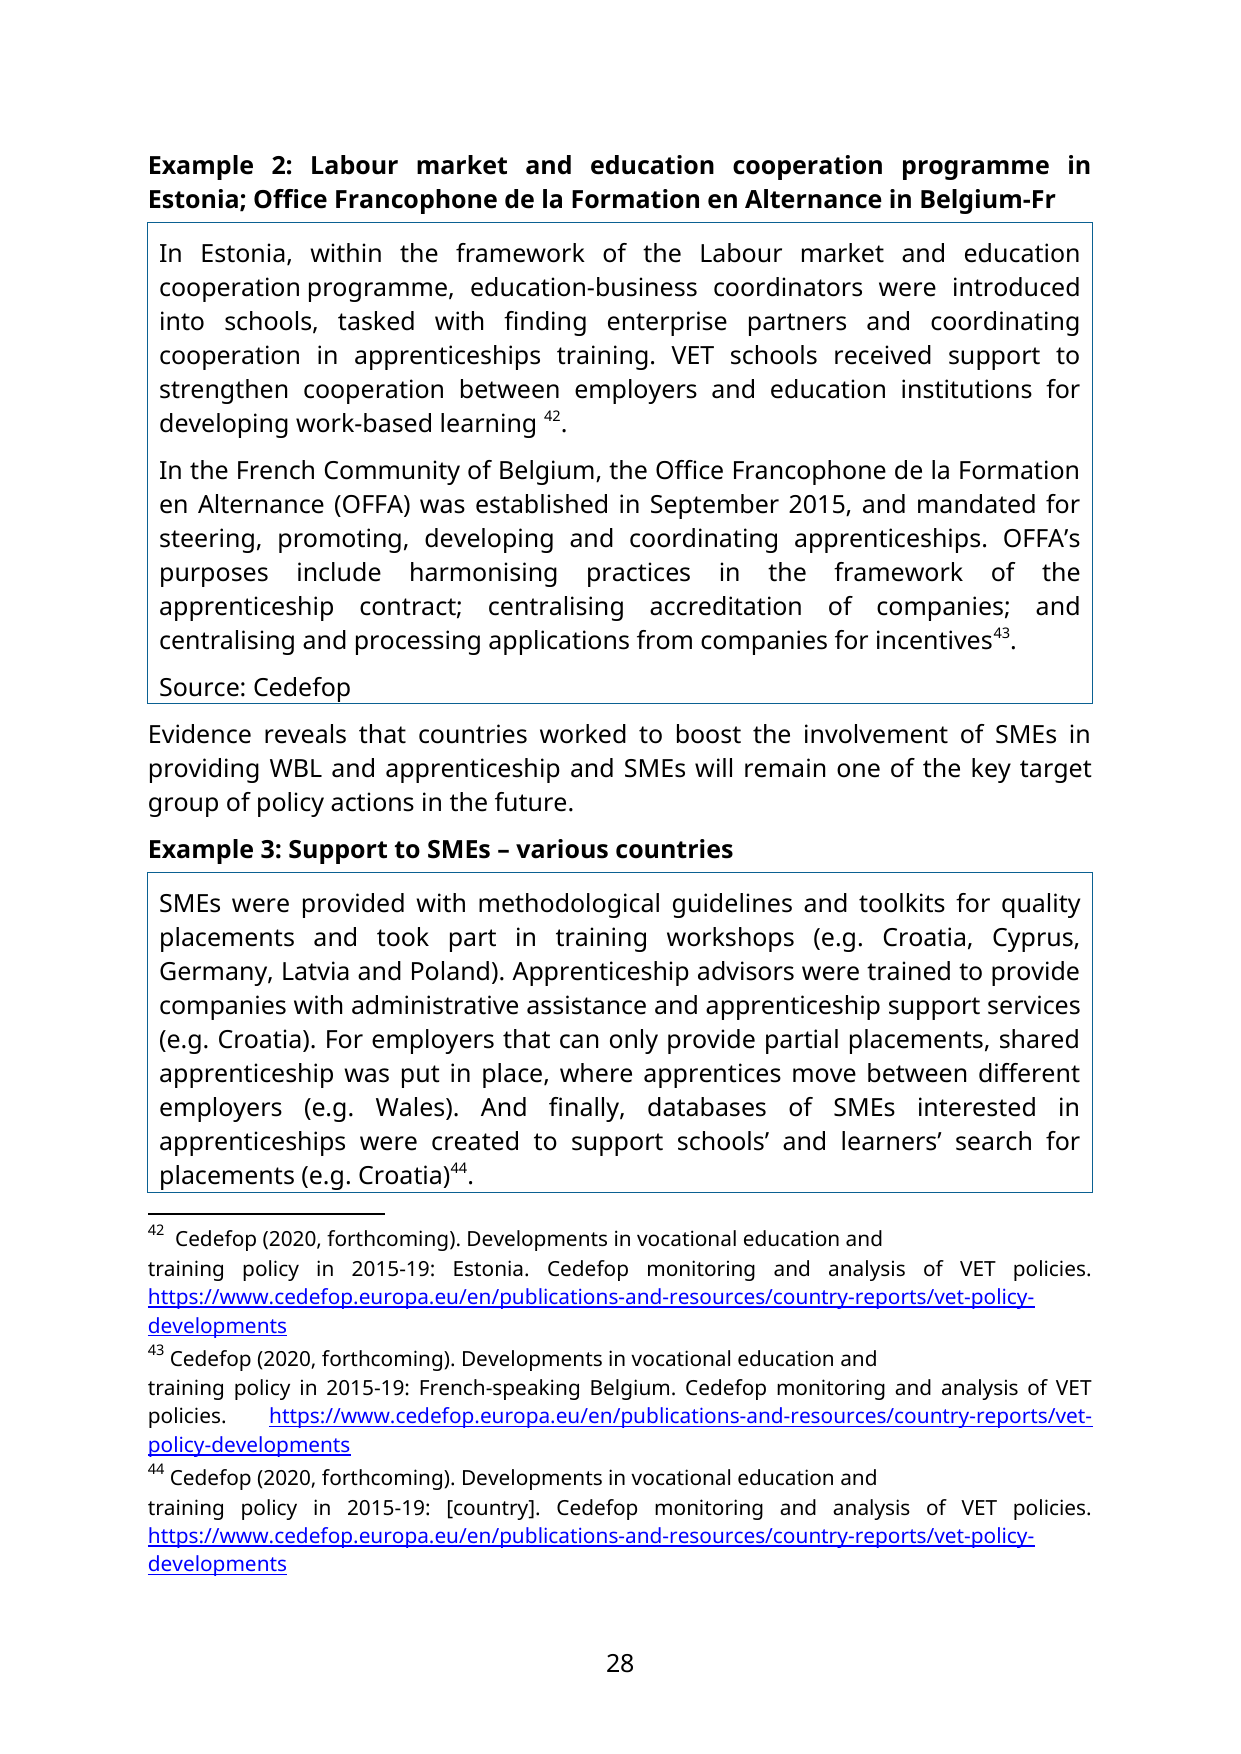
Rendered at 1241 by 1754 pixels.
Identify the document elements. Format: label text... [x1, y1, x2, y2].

text Example 3: Support to SMEs – various countries [148, 832, 1093, 866]
table_header SMEs were provided with methodological guidelines and toolkits for quality placements and took part in training workshops (e.g. Croatia, Cyprus, Germany, Latvia and Poland). Apprenticeship advisors were trained to provide companies with administrative assistance and apprenticeship support services (e.g. Croatia). For employers that can only provide partial placements, shared apprenticeship was put in place, where apprentices move between different employers (e.g. Wales). And finally, databases of SMEs interested in apprenticeships were created to support schools’ and learners’ search for placements (e.g. Croatia). Source: Cedefop [148, 873, 1092, 1192]
table_header In Estonia, within the framework of the Labour market and education cooperation programme, education-business coordinators were introduced into schools, tasked with finding enterprise partners and coordinating cooperation in apprenticeships training. VET schools received support to strengthen cooperation between employers and education institutions for developing work-based learning . In the French Community of Belgium, the Office Francophone de la Formation en Alternance (OFFA) was established in September 2015, and mandated for steering, promoting, developing and coordinating apprenticeships. OFFA’s purposes include harmonising practices in the framework of the apprenticeship contract; centralising accreditation of companies; and centralising and processing applications from companies for incentives. Source: Cedefop [148, 223, 1092, 703]
text Evidence reveals that countries worked to boost the involvement of SMEs in providing WBL and apprenticeship and SMEs will remain one of the key target group of policy actions in the future. [148, 717, 1093, 819]
text Example 2: Labour market and education cooperation programme in Estonia; Office Francophone de la Formation en Alternance in Belgium-Fr [148, 148, 1093, 216]
